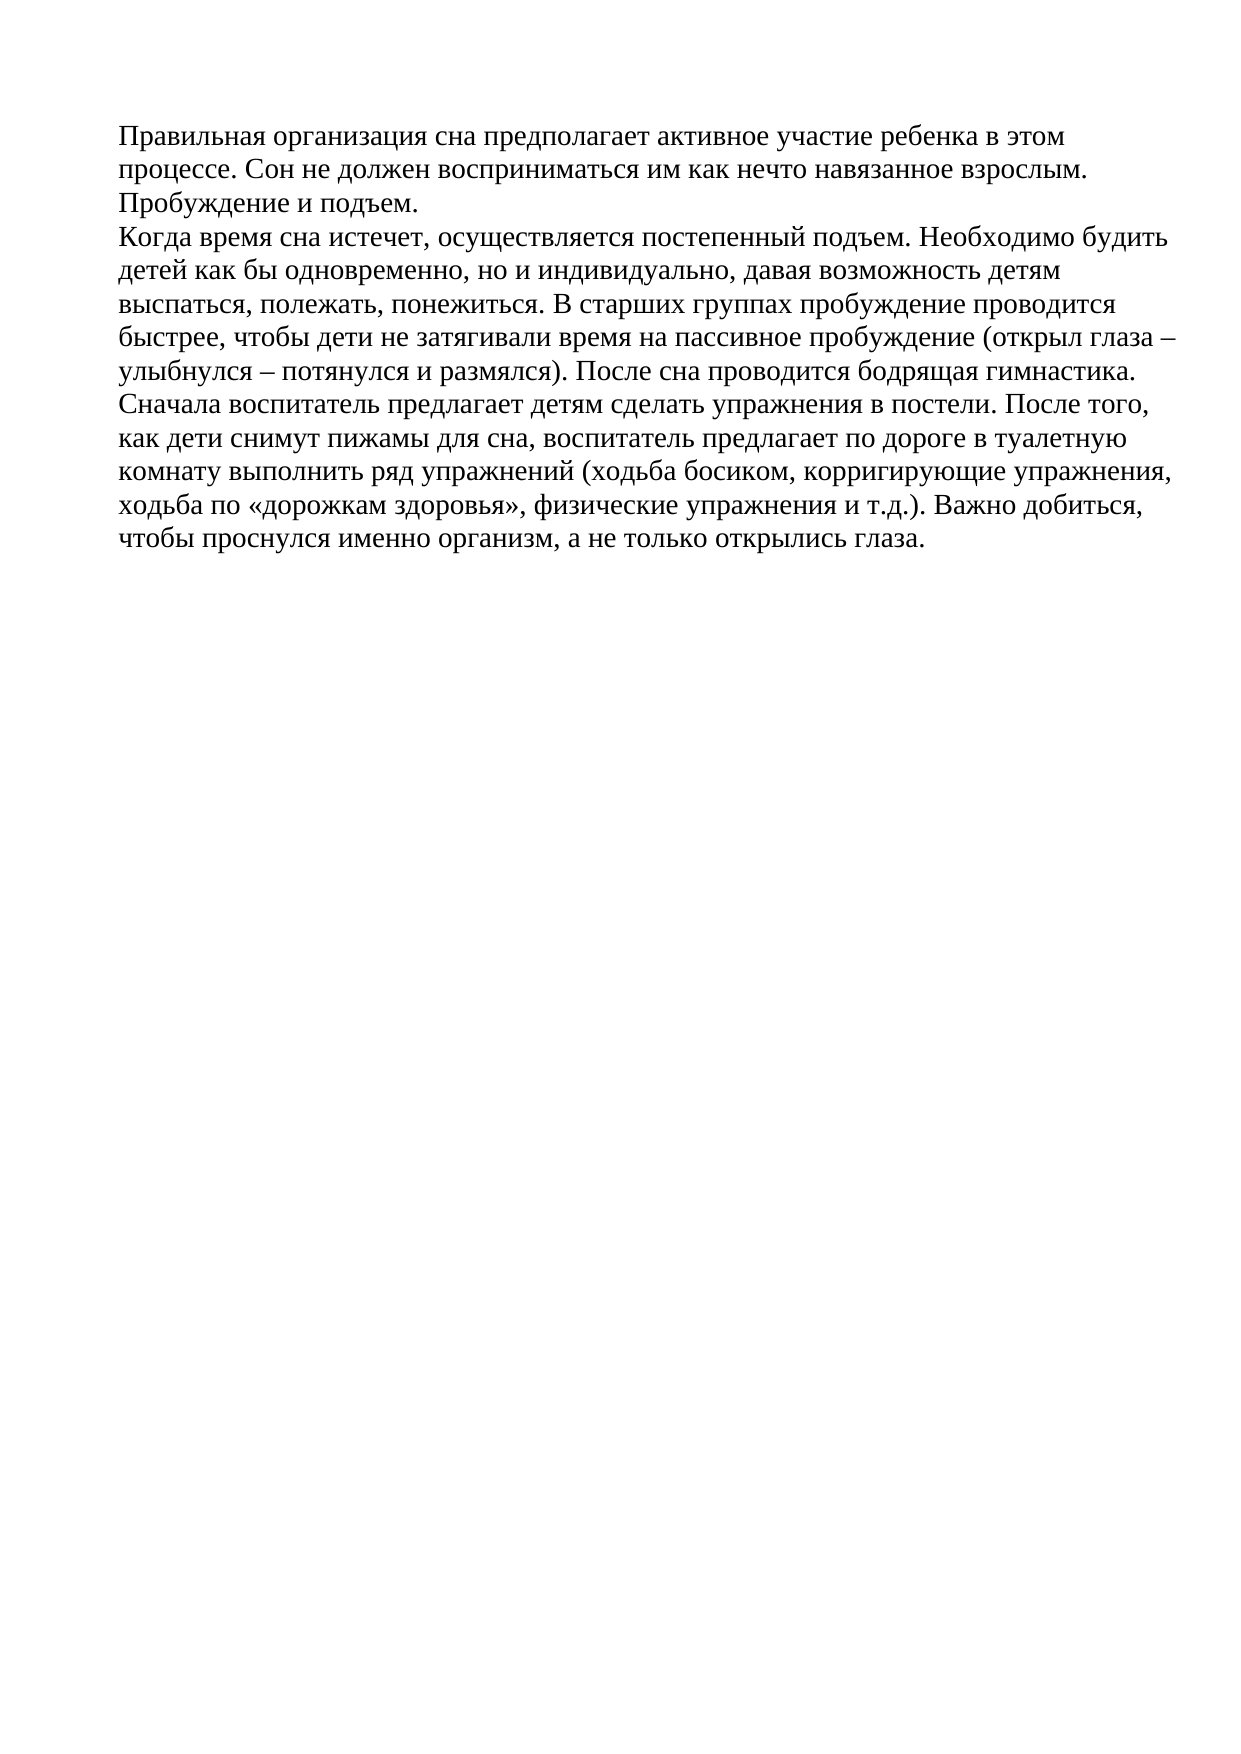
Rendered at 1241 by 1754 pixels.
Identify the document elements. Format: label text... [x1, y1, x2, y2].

text Пробуждение и подъем. [118, 185, 1181, 219]
text Правильная организация сна предполагает активное участие ребенка в этом процессе. Сон не должен восприниматься им как нечто навязанное взрослым. [118, 118, 1181, 185]
text Когда время сна истечет, осуществляется постепенный подъем. Необходимо будить детей как бы одновременно, но и индивидуально, давая возможность детям выспаться, полежать, понежиться. В старших группах пробуждение проводится быстрее, чтобы дети не затягивали время на пассивное пробуждение (открыл глаза – улыбнулся – потянулся и размялся). После сна проводится бодрящая гимнастика. Сначала воспитатель предлагает детям сделать упражнения в постели. После того, как дети снимут пижамы для сна, воспитатель предлагает по дороге в туалетную комнату выполнить ряд упражнений (ходьба босиком, корригирующие упражнения, ходьба по «дорожкам здоровья», физические упражнения и т.д.). Важно добиться, чтобы проснулся именно организм, а не только открылись глаза. [118, 219, 1181, 554]
